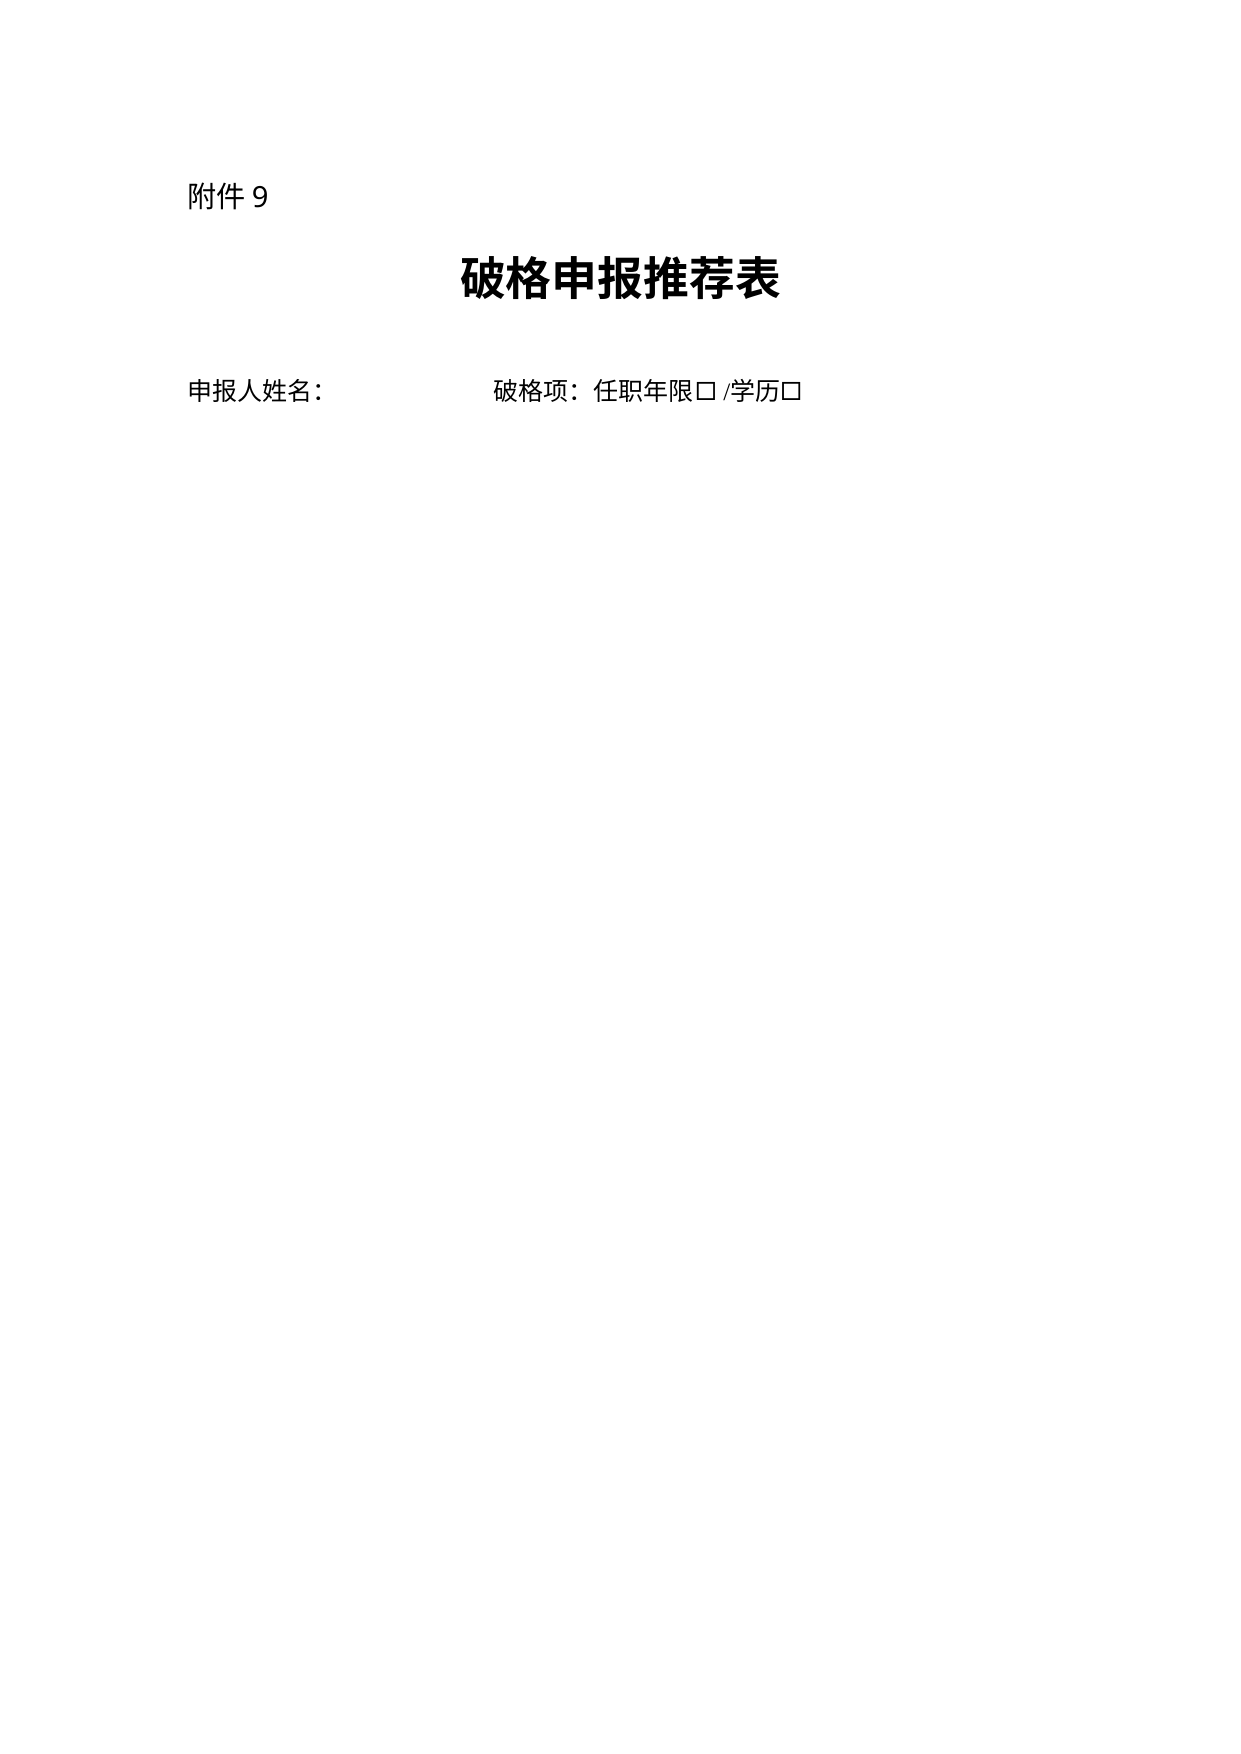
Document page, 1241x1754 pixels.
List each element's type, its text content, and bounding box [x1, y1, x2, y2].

text 破格申报推荐表 [187, 227, 1053, 324]
text 附件9 [187, 162, 1053, 227]
text 申报人姓名： 破格项：任职年限 /学历 [187, 357, 1053, 422]
